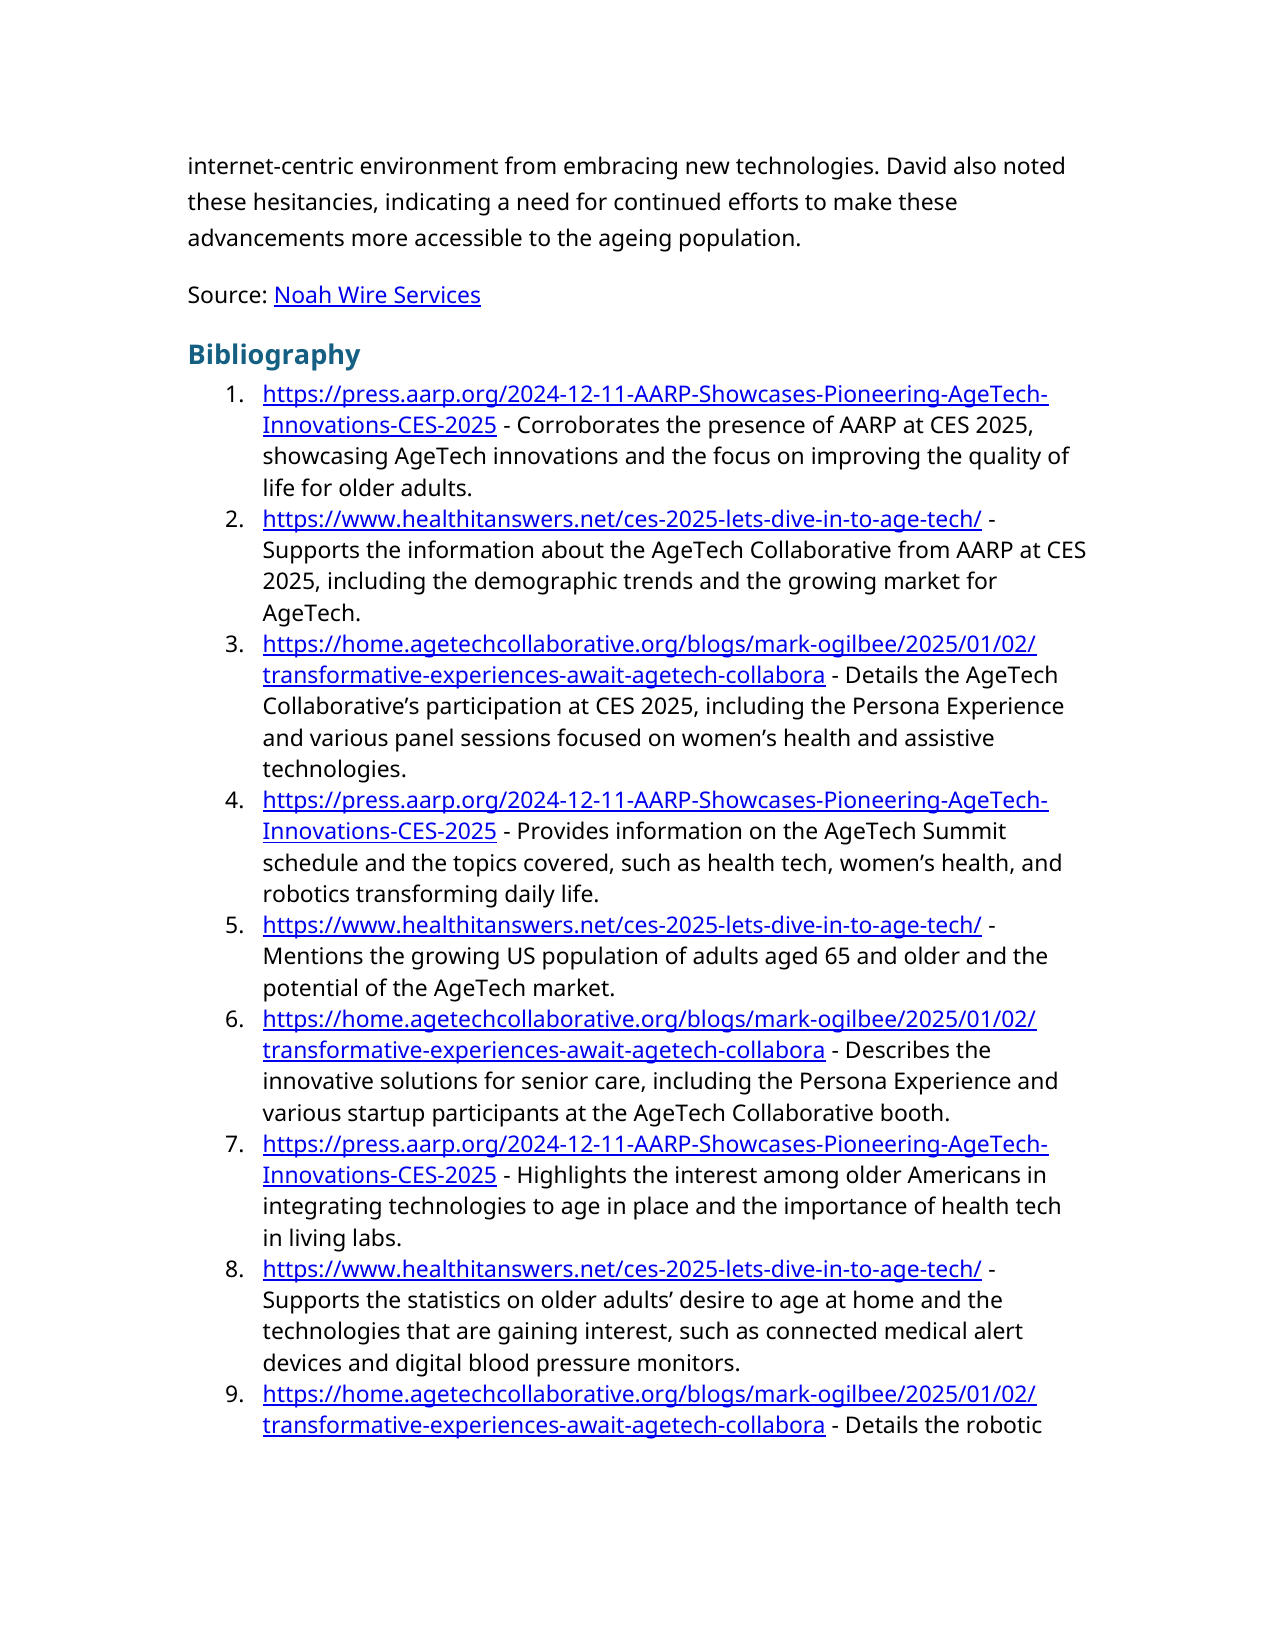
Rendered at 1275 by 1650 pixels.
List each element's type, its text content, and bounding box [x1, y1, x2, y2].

list https://press.aarp.org/2024-12-11-AARP-Showcases-Pioneering-AgeTech-Innovations-CES-2025 - Highlights the interest among older Americans in integrating technologies to age in place and the importance of health tech in living labs. [225, 1128, 1087, 1253]
list https://www.healthitanswers.net/ces-2025-lets-dive-in-to-age-tech/ - Supports the information about the AgeTech Collaborative from AARP at CES 2025, including the demographic trends and the growing market for AgeTech. [225, 503, 1087, 628]
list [225, 1378, 1087, 1440]
text Source: Noah Wire Services [187, 279, 1087, 310]
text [187, 150, 1087, 253]
list https://home.agetechcollaborative.org/blogs/mark-ogilbee/2025/01/02/transformative-experiences-await-agetech-collabora - Details the AgeTech Collaborative’s participation at CES 2025, including the Persona Experience and various panel sessions focused on women’s health and assistive technologies. [225, 628, 1087, 784]
list https://www.healthitanswers.net/ces-2025-lets-dive-in-to-age-tech/ - Supports the statistics on older adults’ desire to age at home and the technologies that are gaining interest, such as connected medical alert devices and digital blood pressure monitors. [225, 1253, 1087, 1378]
list https://press.aarp.org/2024-12-11-AARP-Showcases-Pioneering-AgeTech-Innovations-CES-2025 - Provides information on the AgeTech Summit schedule and the topics covered, such as health tech, women’s health, and robotics transforming daily life. [225, 784, 1087, 909]
list https://home.agetechcollaborative.org/blogs/mark-ogilbee/2025/01/02/transformative-experiences-await-agetech-collabora - Describes the innovative solutions for senior care, including the Persona Experience and various startup participants at the AgeTech Collaborative booth. [225, 1003, 1087, 1128]
list https://press.aarp.org/2024-12-11-AARP-Showcases-Pioneering-AgeTech-Innovations-CES-2025 - Corroborates the presence of AARP at CES 2025, showcasing AgeTech innovations and the focus on improving the quality of life for older adults. [225, 378, 1087, 503]
list https://www.healthitanswers.net/ces-2025-lets-dive-in-to-age-tech/ - Mentions the growing US population of adults aged 65 and older and the potential of the AgeTech market. [225, 909, 1087, 1003]
subtitle Bibliography [187, 335, 1087, 372]
